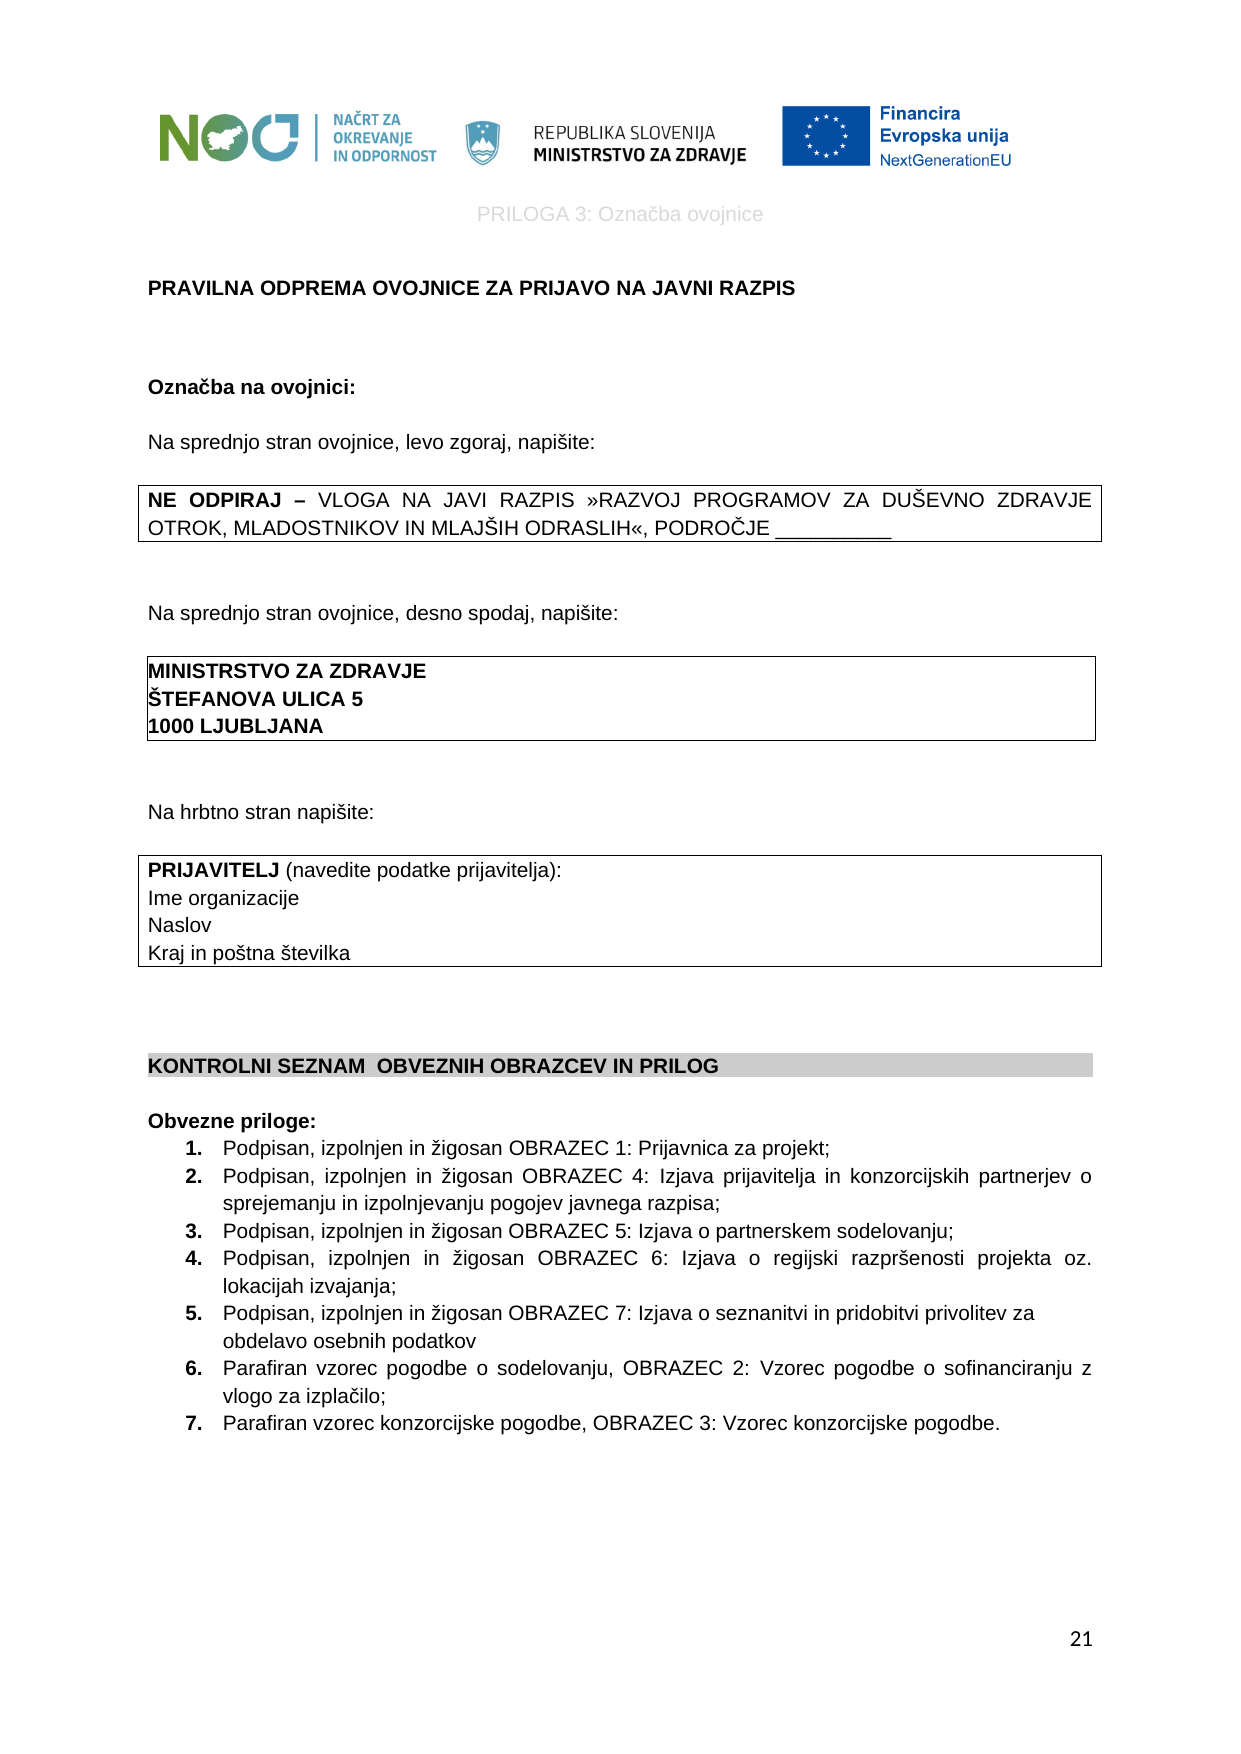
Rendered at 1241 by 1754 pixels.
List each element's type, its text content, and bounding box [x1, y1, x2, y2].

list Parafiran vzorec konzorcijske pogodbe, OBRAZEC 3: Vzorec konzorcijske pogodbe. [185, 1411, 1093, 1435]
text ŠTEFANOVA ULICA 5 [148, 683, 1095, 711]
text MINISTRSTVO ZA ZDRAVJE [148, 657, 1095, 683]
list Parafiran vzorec pogodbe o sodelovanju, OBRAZEC 2: Vzorec pogodbe o sofinanciranju z vlogo za izplačilo; [185, 1356, 1093, 1407]
list Podpisan, izpolnjen in žigosan OBRAZEC 7: Izjava o seznanitvi in pridobitvi privolitev za obdelavo osebnih podatkov [185, 1301, 1093, 1352]
text PRILOGA 3: Označba ovojnice [148, 202, 1093, 225]
text Ime organizacije [139, 882, 1101, 909]
list Podpisan, izpolnjen in žigosan OBRAZEC 4: Izjava prijavitelja in konzorcijskih partnerjev o sprejemanju in izpolnjevanju pogojev javnega razpisa; [185, 1163, 1093, 1215]
text NE ODPIRAJ – VLOGA NA JAVI RAZPIS »RAZVOJ PROGRAMOV ZA DUŠEVNO ZDRAVJE OTROK, MLADOSTNIKOV IN MLAJŠIH ODRASLIH«, PODROČJE __________ [139, 486, 1101, 541]
text Naslov [139, 910, 1101, 937]
picture [147, 73, 1093, 202]
text Označba na ovojnici: [148, 375, 1093, 399]
text Na hrbtno stran napišite: [148, 800, 1093, 824]
text Obvezne priloge: [148, 1108, 1093, 1132]
text Kraj in poštna številka [139, 937, 1101, 966]
text PRIJAVITELJ (navedite podatke prijavitelja): [139, 856, 1101, 882]
text 1000 LJUBLJANA [148, 711, 1095, 740]
text PRAVILNA ODPREMA OVOJNICE ZA PRIJAVO NA JAVNI RAZPIS [148, 276, 1093, 299]
list Podpisan, izpolnjen in žigosan OBRAZEC 1: Prijavnica za projekt; [185, 1136, 1093, 1160]
text KONTROLNI SEZNAM OBVEZNIH OBRAZCEV IN PRILOG [148, 1053, 1093, 1077]
list Podpisan, izpolnjen in žigosan OBRAZEC 5: Izjava o partnerskem sodelovanju; [185, 1218, 1093, 1242]
list Podpisan, izpolnjen in žigosan OBRAZEC 6: Izjava o regijski razpršenosti projekta oz. lokacijah izvajanja; [185, 1246, 1093, 1297]
text Na sprednjo stran ovojnice, levo zgoraj, napišite: [148, 430, 1093, 454]
text Na sprednjo stran ovojnice, desno spodaj, napišite: [148, 601, 1093, 625]
